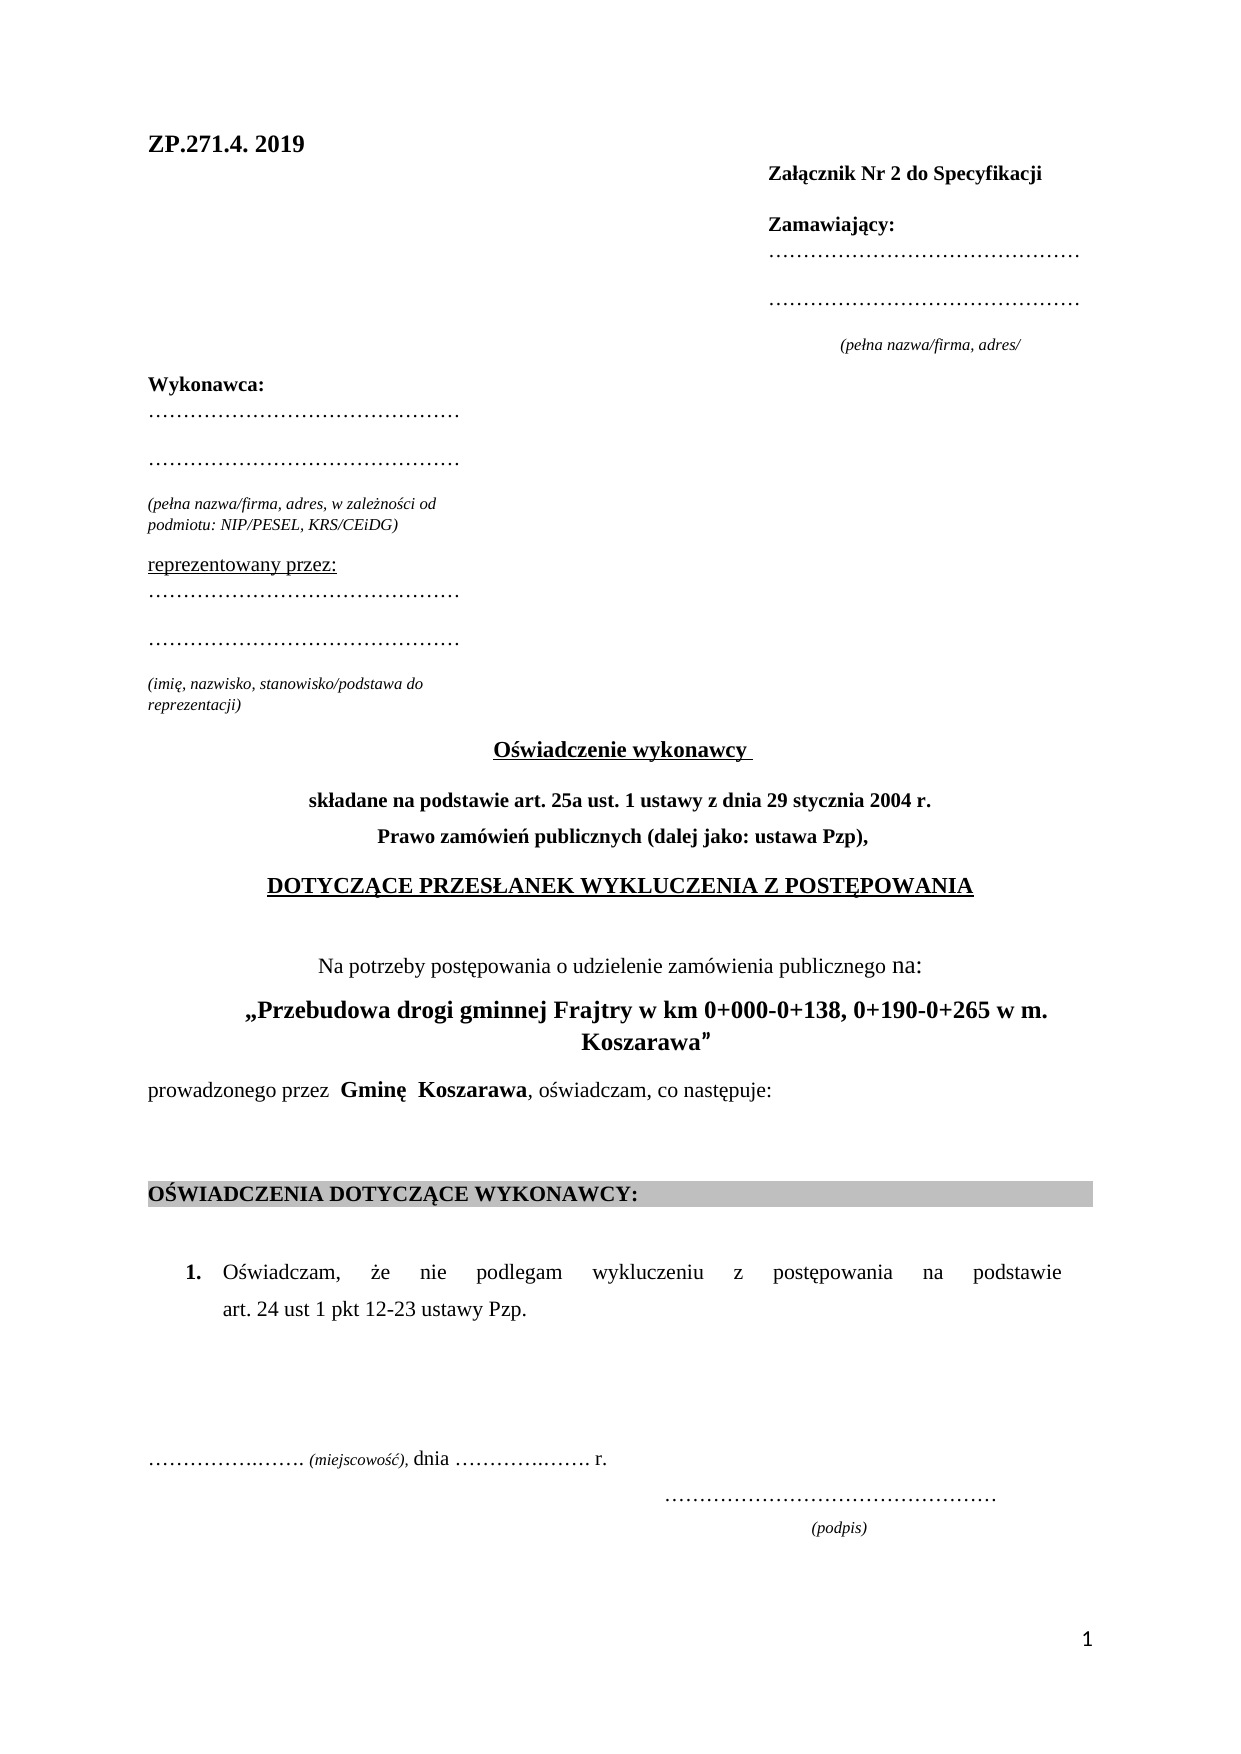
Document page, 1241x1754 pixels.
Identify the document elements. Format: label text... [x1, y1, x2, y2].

text ……………………………………………………………………………… [148, 398, 472, 470]
text prowadzonego przez Gminę Koszarawa, oświadczam, co następuje: [148, 1076, 1093, 1102]
text Zamawiający: [694, 212, 1093, 236]
text Na potrzeby postępowania o udzielenie zamówienia publicznego na: [148, 950, 1093, 978]
text ……………………………………………………………………………… [768, 238, 1093, 310]
text ……………………………………………………………………………… [148, 578, 472, 650]
text Wykonawca: [148, 372, 1093, 396]
text Oświadczenie wykonawcy [148, 736, 1093, 762]
text …………….……. (miejscowość), dnia ………….……. r. [148, 1446, 1093, 1470]
text „Przebudowa drogi gminnej Frajtry w km 0+000-0+138, 0+190-0+265 w m. Koszarawa” [200, 995, 1093, 1057]
text składane na podstawie art. 25a ust. 1 ustawy z dnia 29 stycznia 2004 r. [148, 788, 1093, 812]
text (pełna nazwa/firma, adres/ [768, 334, 1093, 354]
text (pełna nazwa/firma, adres, w zależności od podmiotu: NIP/PESEL, KRS/CEiDG) [148, 494, 472, 534]
text Prawo zamówień publicznych (dalej jako: ustawa Pzp), [148, 824, 1093, 848]
text (imię, nazwisko, stanowisko/podstawa do reprezentacji) [148, 674, 472, 714]
text Załącznik Nr 2 do Specyfikacji [694, 160, 1093, 184]
list Oświadczam, że nie podlegam wykluczeniu z postępowania na podstawie art. 24 ust 1 pkt 12-23 ustawy Pzp. [185, 1259, 1093, 1322]
text ………………………………………… [148, 1482, 1093, 1506]
text DOTYCZĄCE PRZESŁANEK WYKLUCZENIA Z POSTĘPOWANIA [148, 872, 1093, 899]
text reprezentowany przez: [148, 552, 1093, 576]
text ZP.271.4. 2019 [148, 129, 1093, 158]
text OŚWIADCZENIA DOTYCZĄCE WYKONAWCY: [148, 1181, 1093, 1207]
text (podpis) [738, 1518, 1093, 1537]
